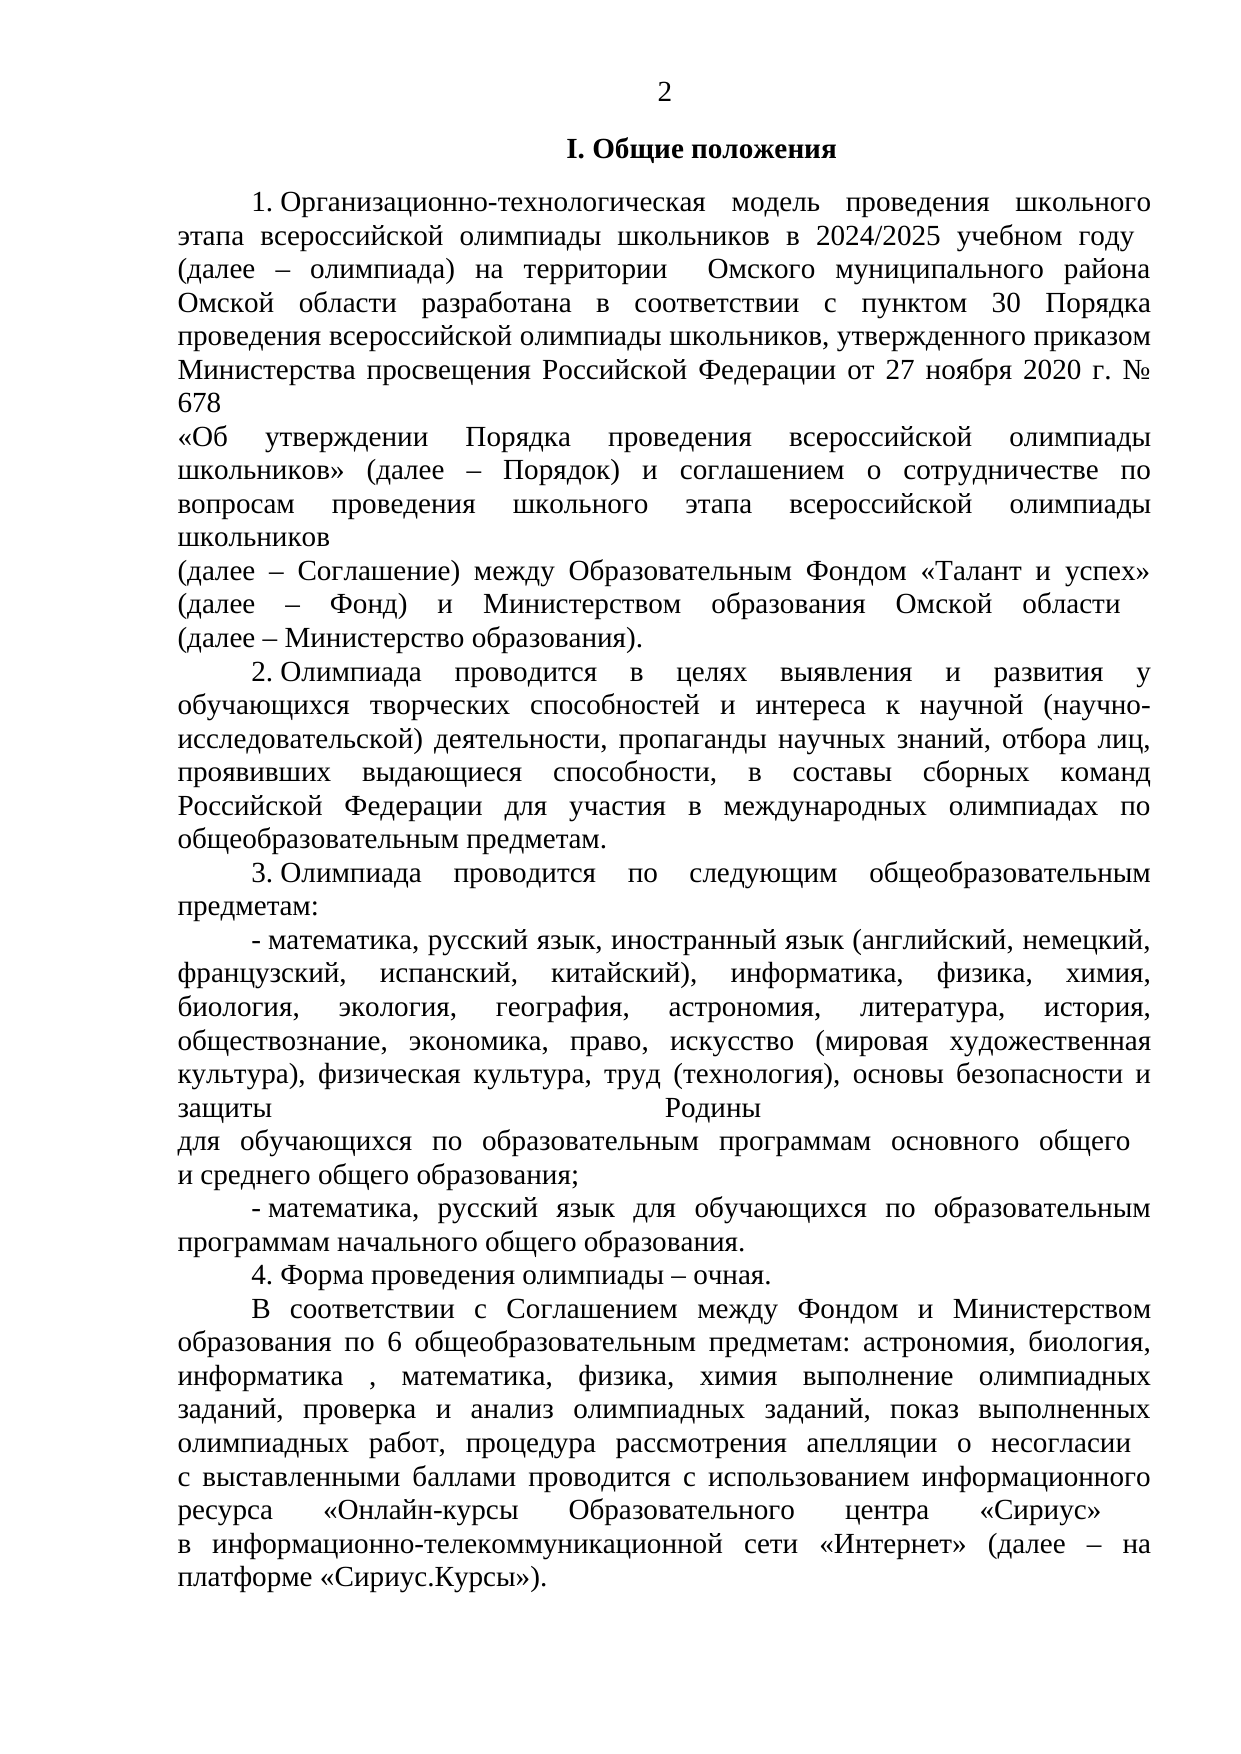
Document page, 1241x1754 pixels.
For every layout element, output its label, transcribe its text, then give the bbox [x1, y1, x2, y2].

text 4. Форма проведения олимпиады – очная. [177, 1257, 1152, 1291]
text - математика, русский язык для обучающихся по образовательным программам начального общего образования. [177, 1190, 1152, 1257]
text 2. Олимпиада проводится в целях выявления и развития у обучающихся творческих способностей и интереса к научной (научно-исследовательской) деятельности, пропаганды научных знаний, отбора лиц, проявивших выдающиеся способности, в составы сборных команд Российской Федерации для участия в международных олимпиадах по общеобразовательным предметам. [177, 654, 1152, 855]
text 3. Олимпиада проводится по следующим общеобразовательным предметам: [177, 855, 1152, 922]
text - математика, русский язык, иностранный язык (английский, немецкий, французский, испанский, китайский), информатика, физика, химия, биология, экология, география, астрономия, литература, история, обществознание, экономика, право, искусство (мировая художественная культура), физическая культура, труд (технология), основы безопасности и защиты Родины для обучающихся по образовательным программам основного общего и среднего общего образования; [177, 922, 1152, 1190]
text В соответствии с Соглашением между Фондом и Министерством образования по 6 общеобразовательным предметам: астрономия, биология, информатика , математика, физика, химия выполнение олимпиадных заданий, проверка и анализ олимпиадных заданий, показ выполненных олимпиадных работ, процедура рассмотрения апелляции о несогласии с выставленными баллами проводится с использованием информационного ресурса «Онлайн-курсы Образовательного центра «Сириус» в информационно-телекоммуникационной сети «Интернет» (далее – на платформе «Сириус.Курсы»). [177, 1291, 1152, 1593]
text I. Общие положения [177, 131, 1152, 165]
text 1. Организационно-технологическая модель проведения школьного этапа всероссийской олимпиады школьников в 2024/2025 учебном году (далее – олимпиада) на территории Омского муниципального района Омской области разработана в соответствии с пунктом 30 Порядка проведения всероссийской олимпиады школьников, утвержденного приказом Министерства просвещения Российской Федерации от 27 ноября 2020 г. № 678 «Об утверждении Порядка проведения всероссийской олимпиады школьников» (далее – Порядок) и соглашением о сотрудничестве по вопросам проведения школьного этапа всероссийской олимпиады школьников (далее – Соглашение) между Образовательным Фондом «Талант и успех» (далее – Фонд) и Министерством образования Омской области (далее – Министерство образования). [177, 184, 1152, 654]
